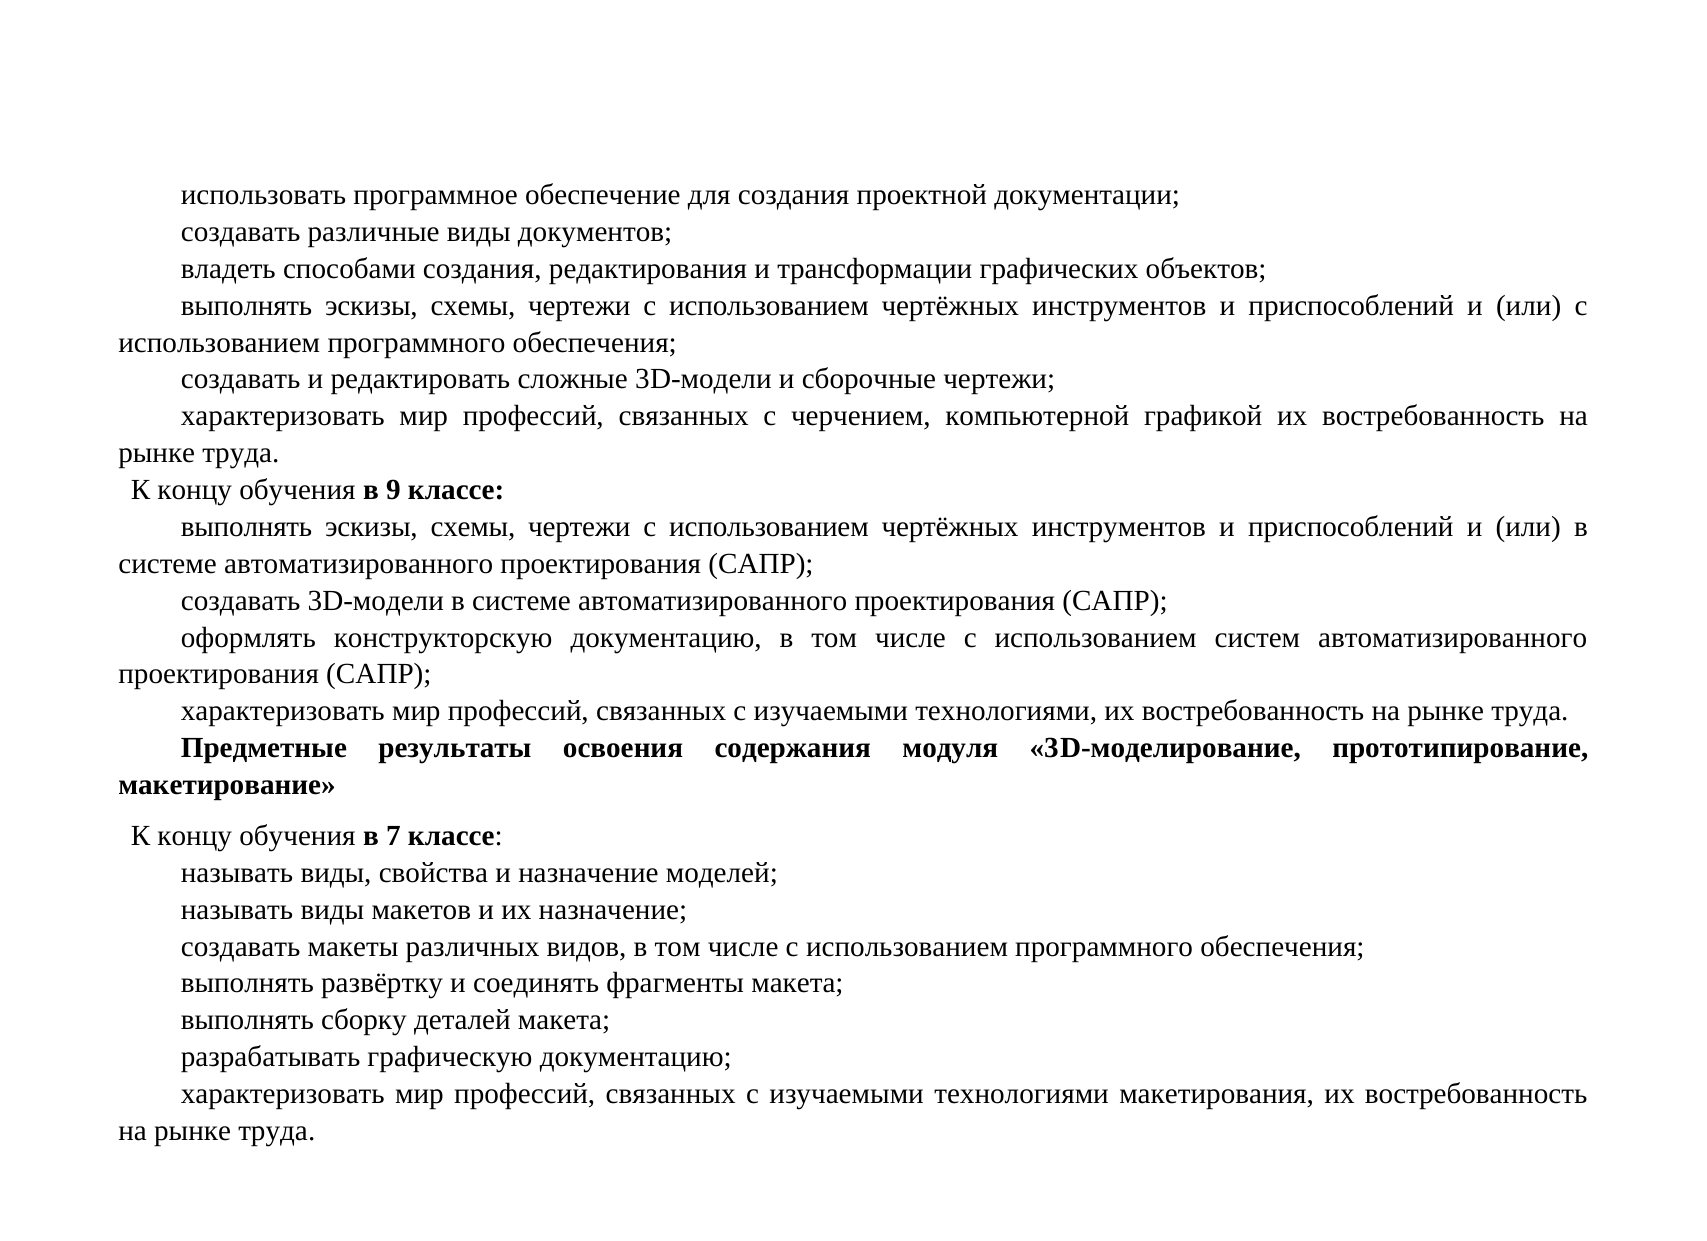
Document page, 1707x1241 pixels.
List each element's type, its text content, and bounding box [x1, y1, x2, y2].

text характеризовать мир профессий, связанных с изучаемыми технологиями макетирования, их востребованность на рынке труда. [118, 1076, 1588, 1147]
text создавать различные виды документов; [118, 214, 1588, 248]
text называть виды макетов и их назначение; [118, 892, 1588, 925]
text выполнять эскизы, схемы, чертежи с использованием чертёжных инструментов и приспособлений и (или) с использованием программного обеспечения; [118, 288, 1588, 358]
text владеть способами создания, редактирования и трансформации графических объектов; [118, 251, 1588, 284]
text характеризовать мир профессий, связанных с черчением, компьютерной графикой их востребованность на рынке труда. [118, 398, 1588, 469]
text называть виды, свойства и назначение моделей; [118, 855, 1588, 888]
text выполнять сборку деталей макета; [118, 1002, 1588, 1036]
text оформлять конструкторскую документацию, в том числе с использованием систем автоматизированного проектирования (САПР); [118, 620, 1588, 690]
text создавать 3D-модели в системе автоматизированного проектирования (САПР); [118, 583, 1588, 616]
text создавать и редактировать сложные 3D-модели и сборочные чертежи; [118, 362, 1588, 395]
text использовать программное обеспечение для создания проектной документации; [118, 177, 1588, 211]
text Предметные результаты освоения содержания модуля «3D-моделирование, прототипирование, макетирование» [118, 730, 1588, 801]
text К концу обучения в 7 классе: [131, 818, 1588, 852]
text выполнять эскизы, схемы, чертежи с использованием чертёжных инструментов и приспособлений и (или) в системе автоматизированного проектирования (САПР); [118, 509, 1588, 579]
text разрабатывать графическую документацию; [118, 1039, 1588, 1073]
text характеризовать мир профессий, связанных с изучаемыми технологиями, их востребованность на рынке труда. [118, 693, 1588, 727]
text К концу обучения в 9 классе: [131, 472, 1588, 506]
text создавать макеты различных видов, в том числе с использованием программного обеспечения; [118, 929, 1588, 962]
text выполнять развёртку и соединять фрагменты макета; [118, 966, 1588, 999]
